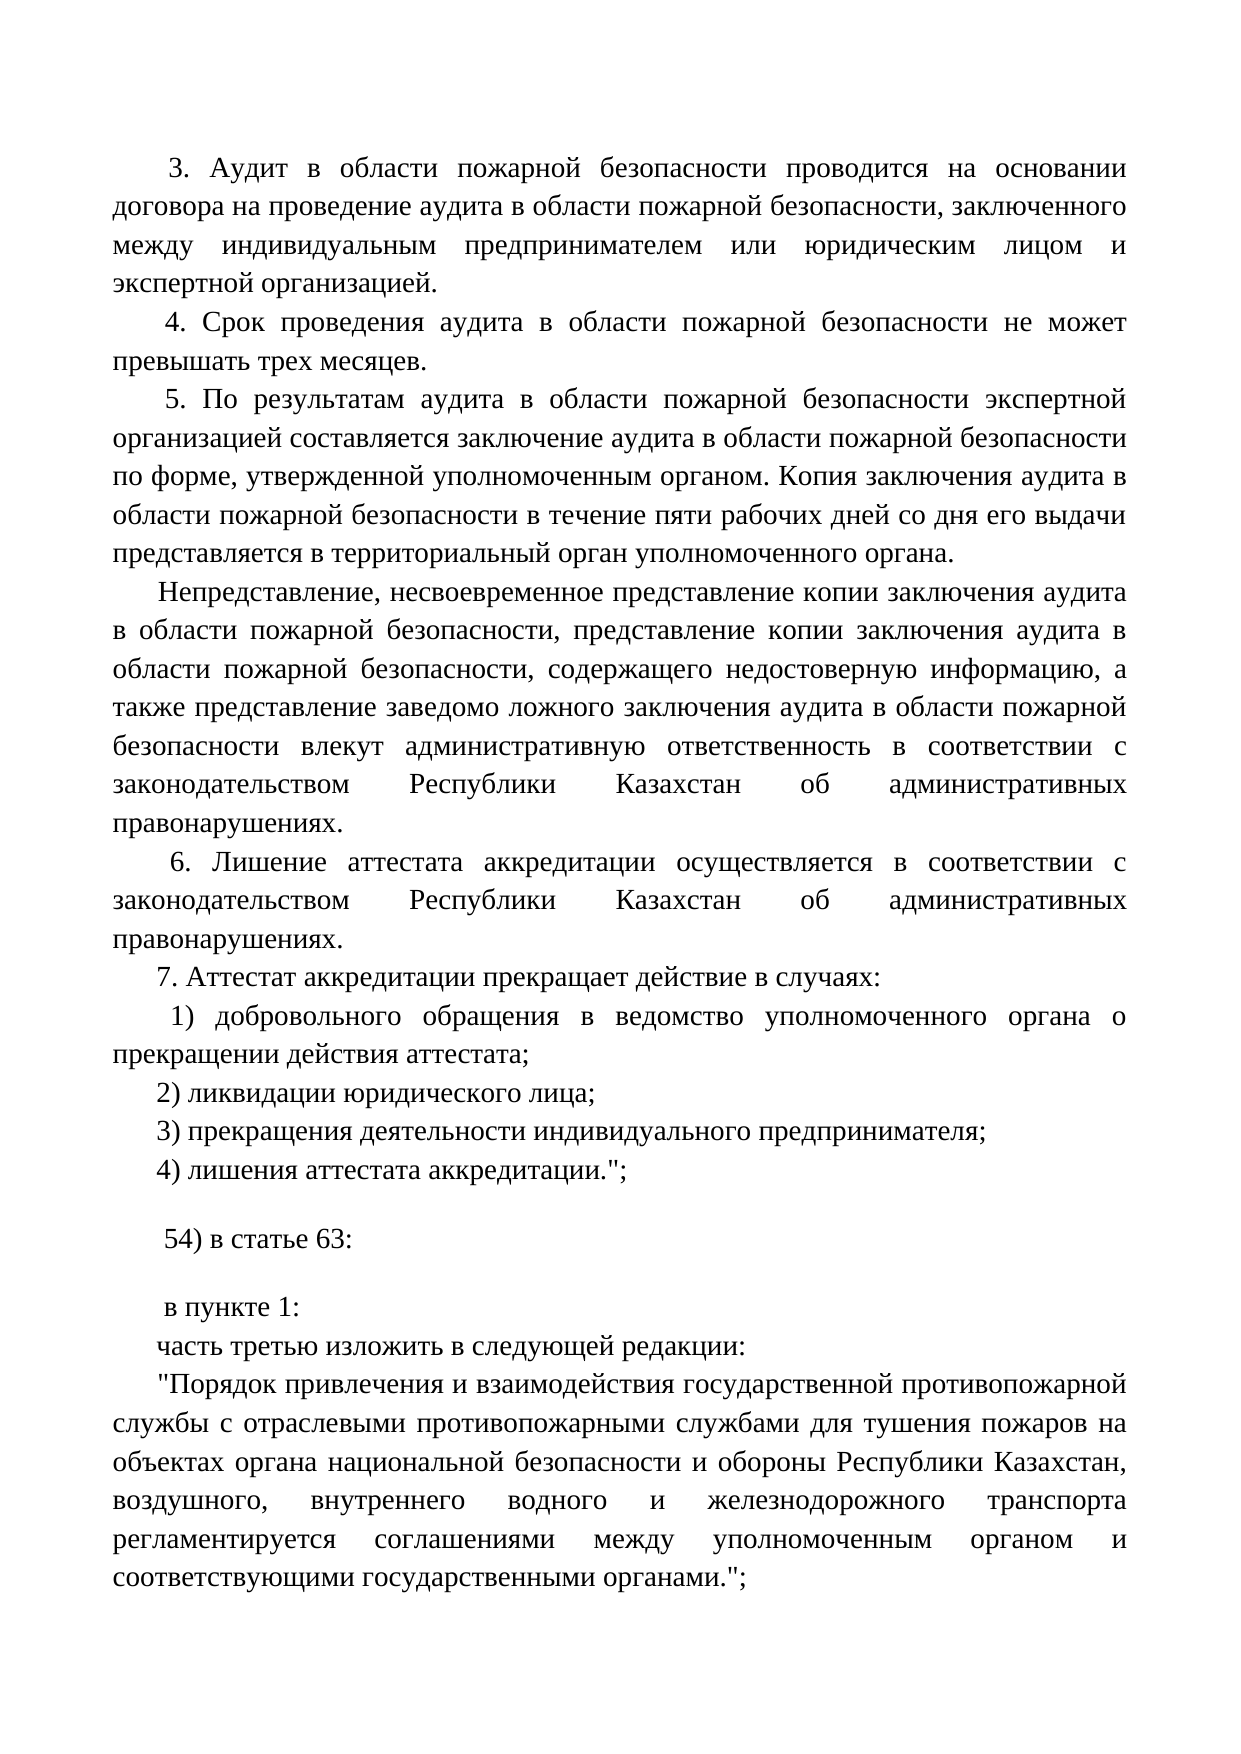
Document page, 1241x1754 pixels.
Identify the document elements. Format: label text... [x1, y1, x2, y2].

text 6. Лишение аттестата аккредитации осуществляется в соответствии с законодательством Республики Казахстан об административных правонарушениях. [112, 844, 1128, 954]
text 3. Аудит в области пожарной безопасности проводится на основании договора на проведение аудита в области пожарной безопасности, заключенного между индивидуальным предпринимателем или юридическим лицом и экспертной организацией. [112, 150, 1128, 299]
text 5. По результатам аудита в области пожарной безопасности экспертной организацией составляется заключение аудита в области пожарной безопасности по форме, утвержденной уполномоченным органом. Копия заключения аудита в области пожарной безопасности в течение пяти рабочих дней со дня его выдачи представляется в территориальный орган уполномоченного органа. [112, 381, 1128, 569]
text 4) лишения аттестата аккредитации."; [112, 1152, 1128, 1186]
text Непредставление, несвоевременное представление копии заключения аудита в области пожарной безопасности, представление копии заключения аудита в области пожарной безопасности, содержащего недостоверную информацию, а также представление заведомо ложного заключения аудита в области пожарной безопасности влекут административную ответственность в соответствии с законодательством Республики Казахстан об административных правонарушениях. [112, 574, 1128, 839]
text 54) в статье 63: [112, 1221, 1128, 1254]
text "Порядок привлечения и взаимодействия государственной противопожарной службы с отраслевыми противопожарными службами для тушения пожаров на объектах органа национальной безопасности и обороны Республики Казахстан, воздушного, внутреннего водного и железнодорожного транспорта регламентируется соглашениями между уполномоченным органом и соответствующими государственными органами."; [112, 1367, 1128, 1593]
text 1) добровольного обращения в ведомство уполномоченного органа о прекращении действия аттестата; [112, 998, 1128, 1070]
text часть третью изложить в следующей редакции: [112, 1328, 1128, 1362]
text 7. Аттестат аккредитации прекращает действие в случаях: [112, 959, 1128, 993]
text 3) прекращения деятельности индивидуального предпринимателя; [112, 1113, 1128, 1147]
text 4. Срок проведения аудита в области пожарной безопасности не может превышать трех месяцев. [112, 304, 1128, 376]
text 2) ликвидации юридического лица; [112, 1075, 1128, 1108]
text в пункте 1: [112, 1289, 1128, 1323]
